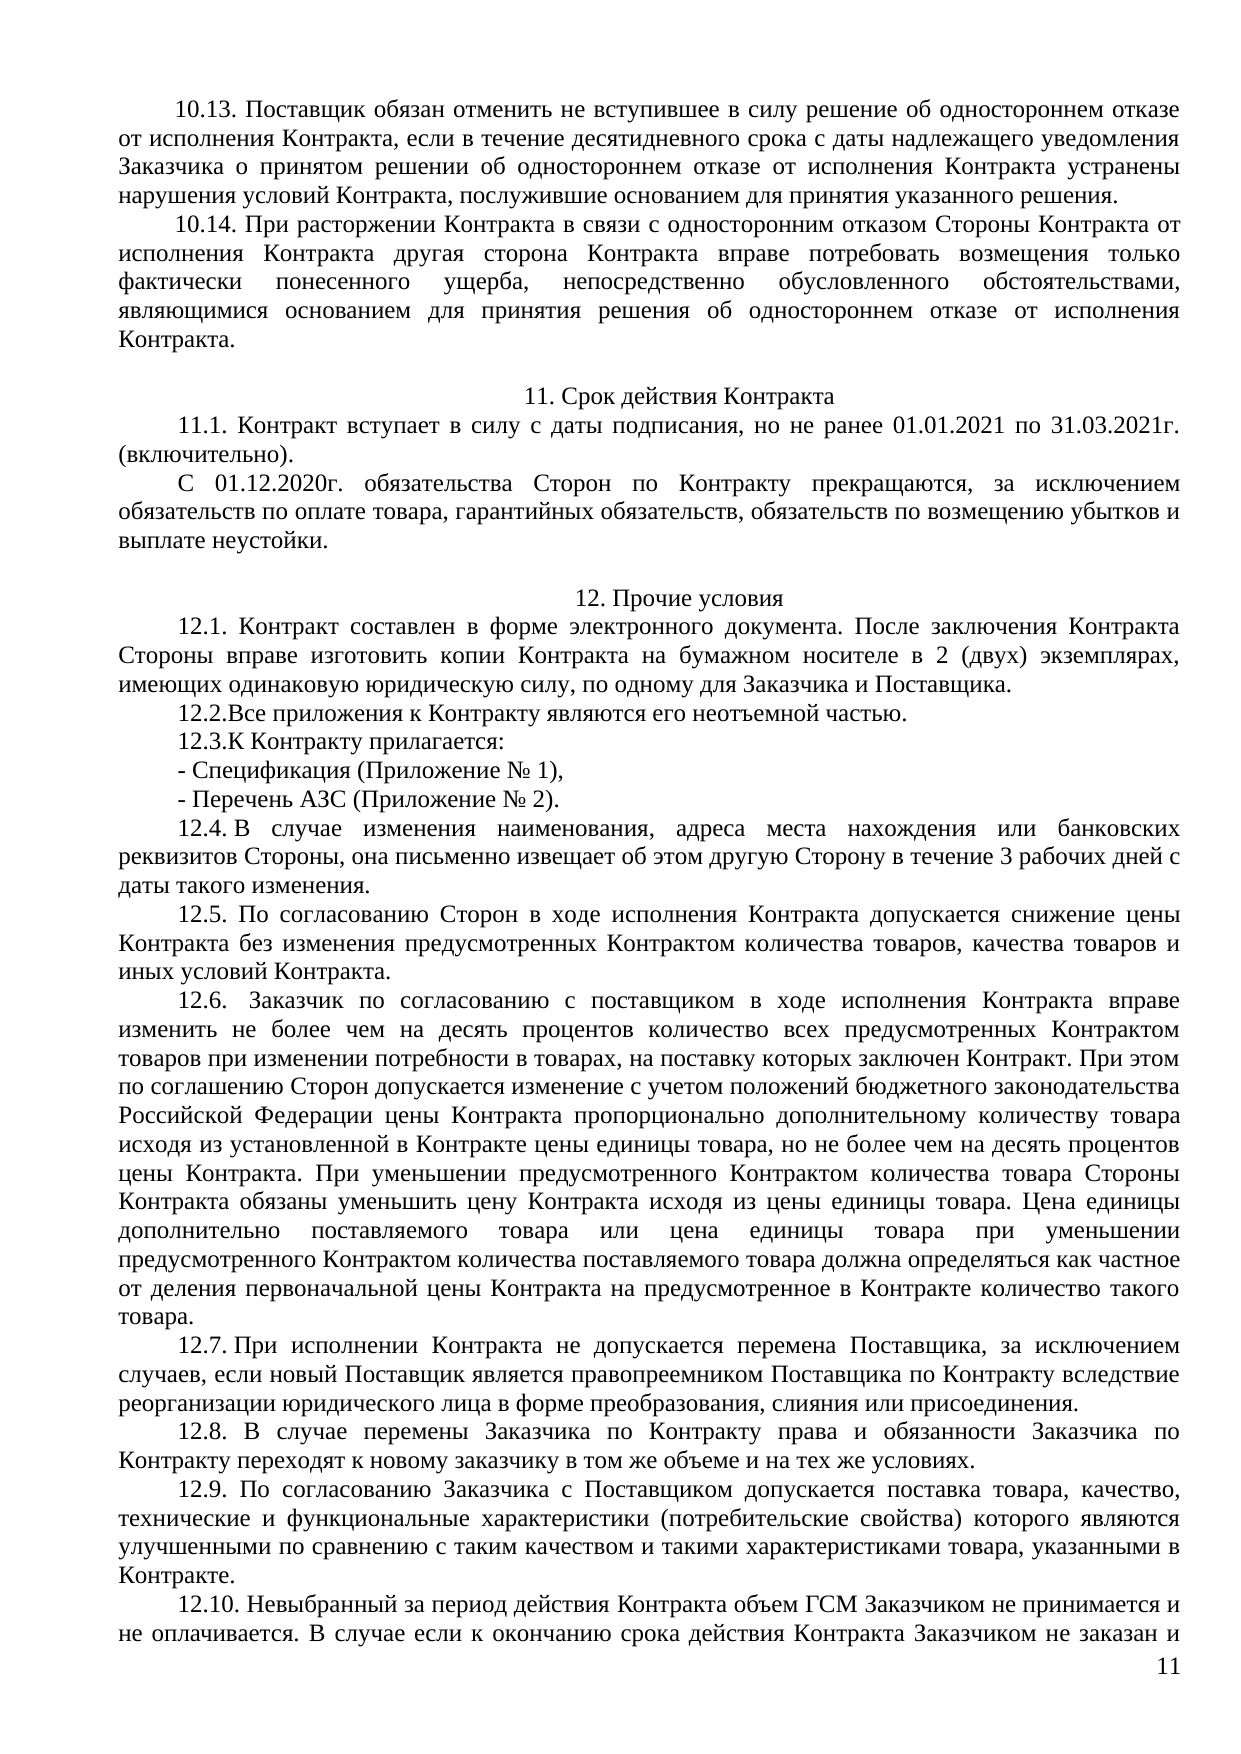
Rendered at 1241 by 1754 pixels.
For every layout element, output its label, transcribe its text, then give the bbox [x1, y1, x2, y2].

text 11.1. Контракт вступает в силу с даты подписания, но не ранее 01.01.2021 по 31.03.2021г. (включительно). [118, 410, 1181, 468]
text 12.7. При исполнении Контракта не допускается перемена Поставщика, за исключением случаев, если новый Поставщик является правопреемником Поставщика по Контракту вследствие реорганизации юридического лица в форме преобразования, слияния или присоединения. [118, 1330, 1181, 1416]
text С 01.12.2020г. обязательства Сторон по Контракту прекращаются, за исключением обязательств по оплате товара, гарантийных обязательств, обязательств по возмещению убытков и выплате неустойки. [118, 468, 1181, 554]
text 10.13. Поставщик обязан отменить не вступившее в силу решение об одностороннем отказе от исполнения Контракта, если в течение десятидневного срока с даты надлежащего уведомления Заказчика о принятом решении об одностороннем отказе от исполнения Контракта устранены нарушения условий Контракта, послужившие основанием для принятия указанного решения. [118, 94, 1181, 209]
text 12.9. По согласованию Заказчика с Поставщиком допускается поставка товара, качество, технические и функциональные характеристики (потребительские свойства) которого являются улучшенными по сравнению с таким качеством и такими характеристиками товара, указанными в Контракте. [118, 1474, 1181, 1589]
text 11. Срок действия Контракта [118, 381, 1181, 410]
text 12.4. В случае изменения наименования, адреса места нахождения или банковских реквизитов Стороны, она письменно извещает об этом другую Сторону в течение 3 рабочих дней с даты такого изменения. [118, 813, 1181, 899]
text 12.2.Все приложения к Контракту являются его неотъемной частью. [118, 698, 1181, 726]
text 12.1. Контракт составлен в форме электронного документа. После заключения Контракта Стороны вправе изготовить копии Контракта на бумажном носителе в 2 (двух) экземплярах, имеющих одинаковую юридическую силу, по одному для Заказчика и Поставщика. [118, 611, 1181, 698]
text 12.6. Заказчик по согласованию с поставщиком в ходе исполнения Контракта вправе изменить не более чем на десять процентов количество всех предусмотренных Контрактом товаров при изменении потребности в товарах, на поставку которых заключен Контракт. При этом по соглашению Сторон допускается изменение с учетом положений бюджетного законодательства Российской Федерации цены Контракта пропорционально дополнительному количеству товара исходя из установленной в Контракте цены единицы товара, но не более чем на десять процентов цены Контракта. При уменьшении предусмотренного Контрактом количества товара Стороны Контракта обязаны уменьшить цену Контракта исходя из цены единицы товара. Цена единицы дополнительно поставляемого товара или цена единицы товара при уменьшении предусмотренного Контрактом количества поставляемого товара должна определяться как частное от деления первоначальной цены Контракта на предусмотренное в Контракте количество такого товара. [118, 985, 1181, 1330]
text - Спецификация (Приложение № 1), [118, 755, 1181, 784]
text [118, 1589, 1181, 1646]
text 12. Прочие условия [118, 583, 1181, 611]
text - Перечень АЗС (Приложение № 2). [118, 784, 1181, 813]
text 12.5. По согласованию Сторон в ходе исполнения Контракта допускается снижение цены Контракта без изменения предусмотренных Контрактом количества товаров, качества товаров и иных условий Контракта. [118, 899, 1181, 985]
text 12.3.К Контракту прилагается: [118, 726, 1181, 755]
text 12.8. В случае перемены Заказчика по Контракту права и обязанности Заказчика по Контракту переходят к новому заказчику в том же объеме и на тех же условиях. [118, 1416, 1181, 1474]
text 10.14. При расторжении Контракта в связи с односторонним отказом Стороны Контракта от исполнения Контракта другая сторона Контракта вправе потребовать возмещения только фактически понесенного ущерба, непосредственно обусловленного обстоятельствами, являющимися основанием для принятия решения об одностороннем отказе от исполнения Контракта. [118, 209, 1181, 353]
